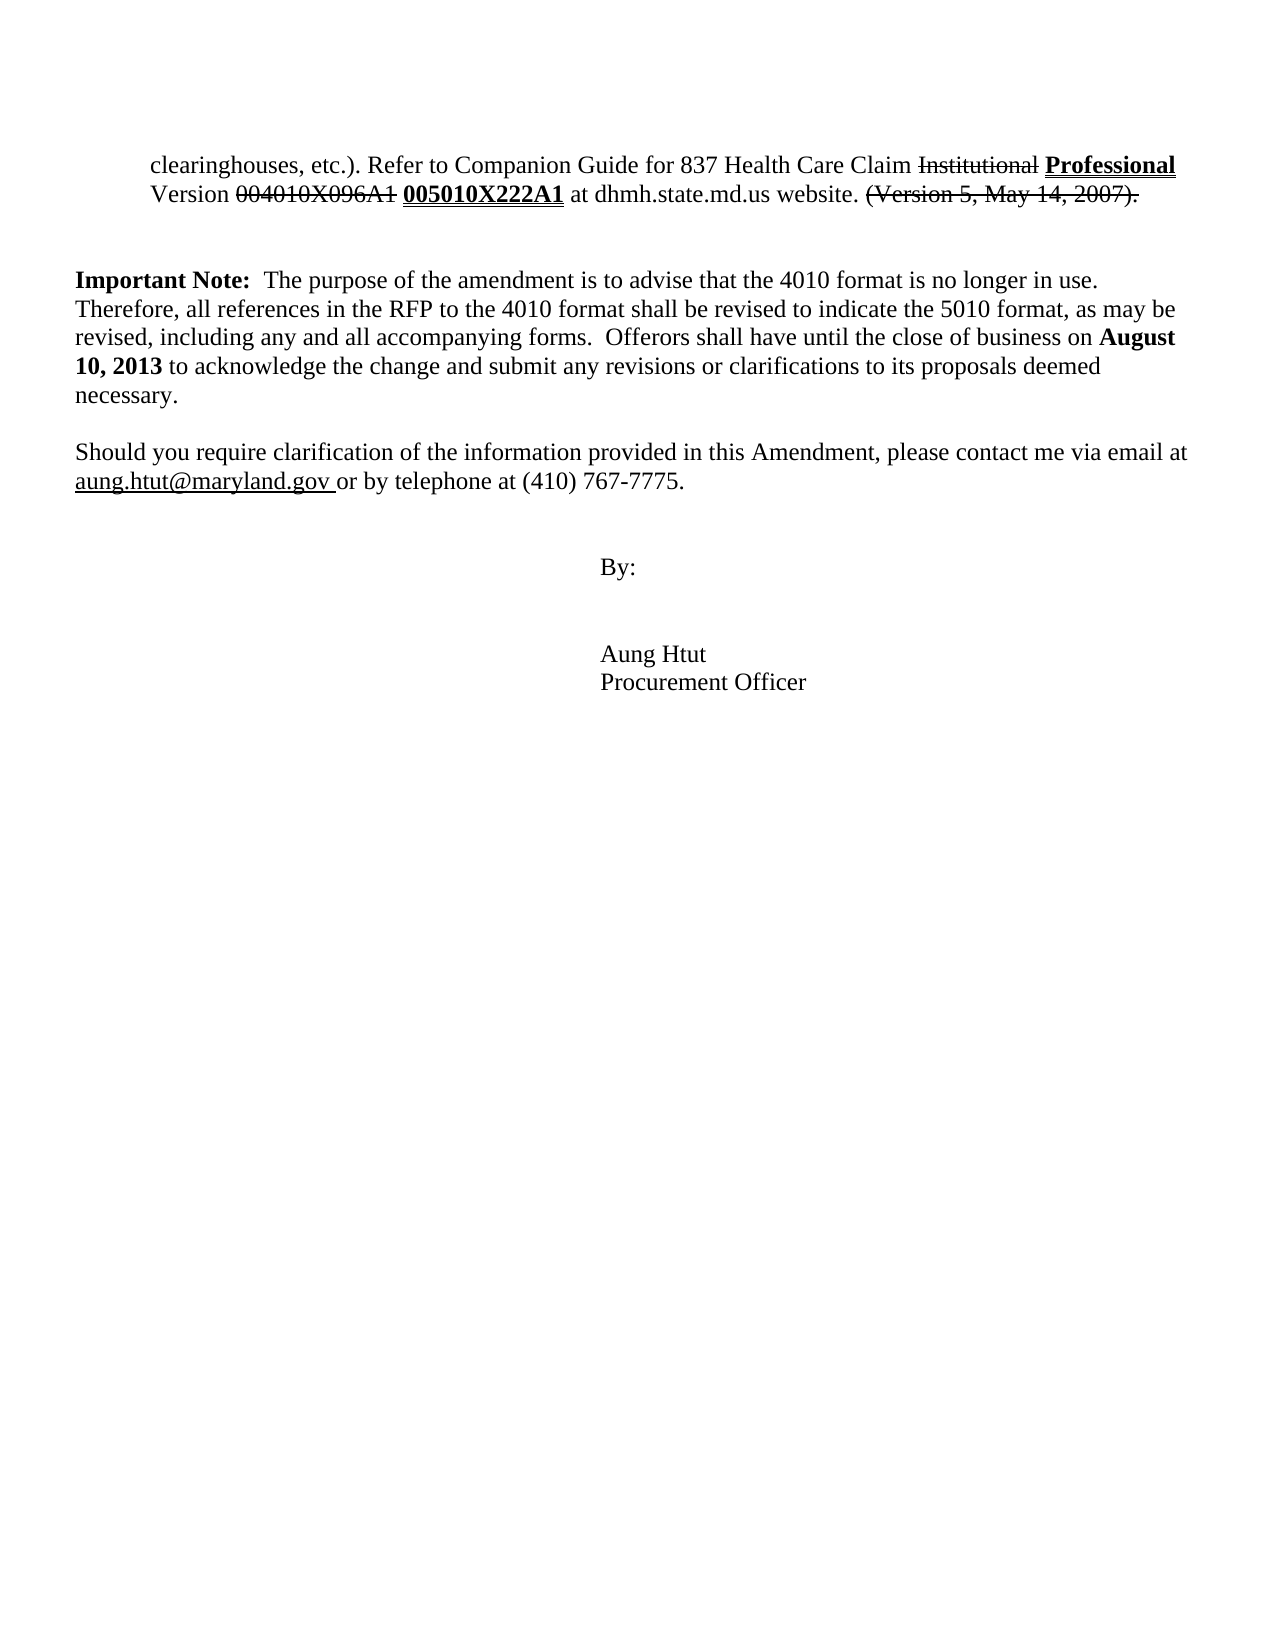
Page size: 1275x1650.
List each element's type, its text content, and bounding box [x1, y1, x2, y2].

text Aung Htut [600, 639, 1200, 667]
text Should you require clarification of the information provided in this Amendment, please contact me via email at aung.htut@maryland.gov or by telephone at (410) 767-7775. [75, 437, 1200, 495]
text By: [600, 552, 1200, 581]
text Important Note: The purpose of the amendment is to advise that the 4010 format is no longer in use. Therefore, all references in the RFP to the 4010 format shall be revised to indicate the 5010 format, as may be revised, including any and all accompanying forms. Offerors shall have until the close of business on August 10, 2013 to acknowledge the change and submit any revisions or clarifications to its proposals deemed necessary. [75, 265, 1200, 409]
text Procurement Officer [75, 667, 1200, 696]
